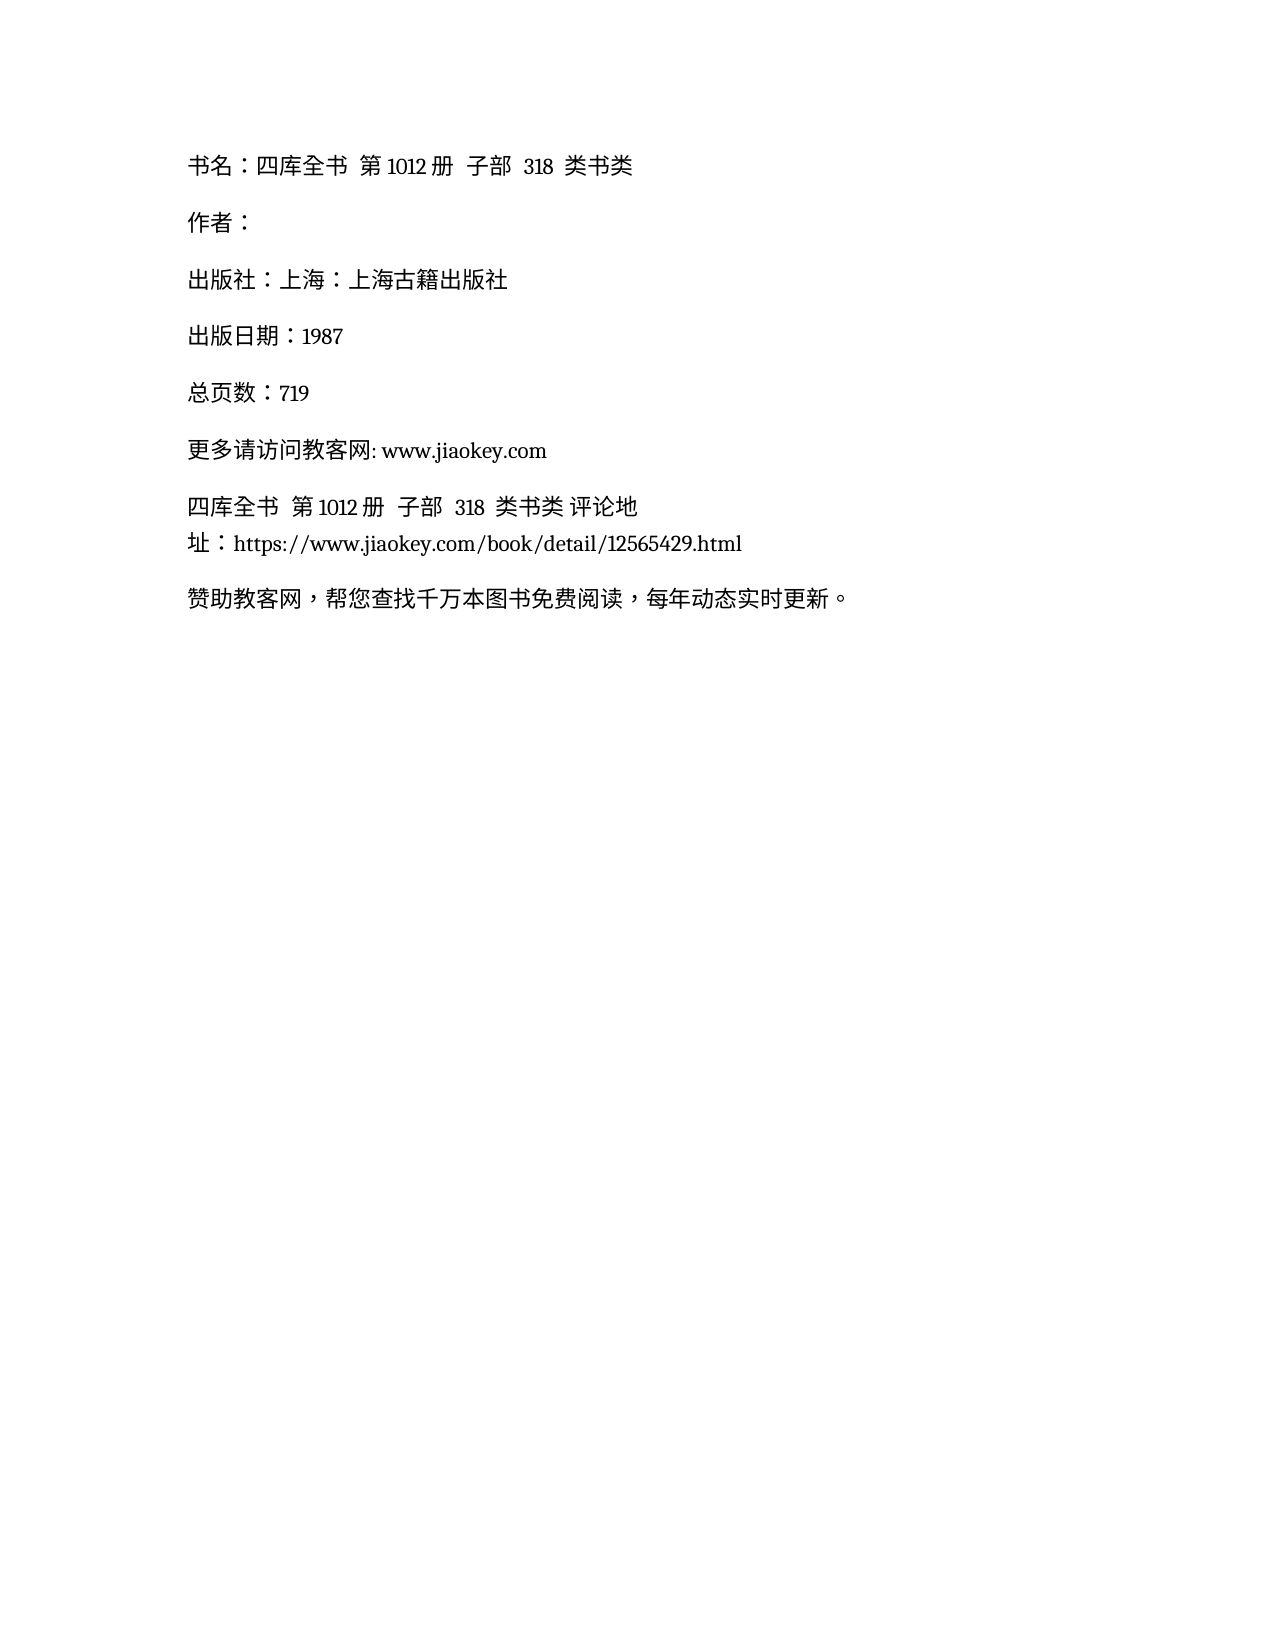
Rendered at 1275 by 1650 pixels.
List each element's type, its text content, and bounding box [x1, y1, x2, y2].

text 更多请访问教客网: www.jiaokey.com [187, 434, 1087, 465]
text 书名：四库全书 第1012册 子部 318 类书类 [187, 150, 1087, 181]
text 出版日期：1987 [187, 320, 1087, 352]
text 作者： [187, 207, 1087, 238]
text 出版社：上海：上海古籍出版社 [187, 263, 1087, 295]
text 赞助教客网，帮您查找千万本图书免费阅读，每年动态实时更新。 [187, 583, 1087, 614]
text 四库全书 第1012册 子部 318 类书类 评论地址：https://www.jiaokey.com/book/detail/12565429.html [187, 491, 1087, 558]
text 总页数：719 [187, 377, 1087, 408]
